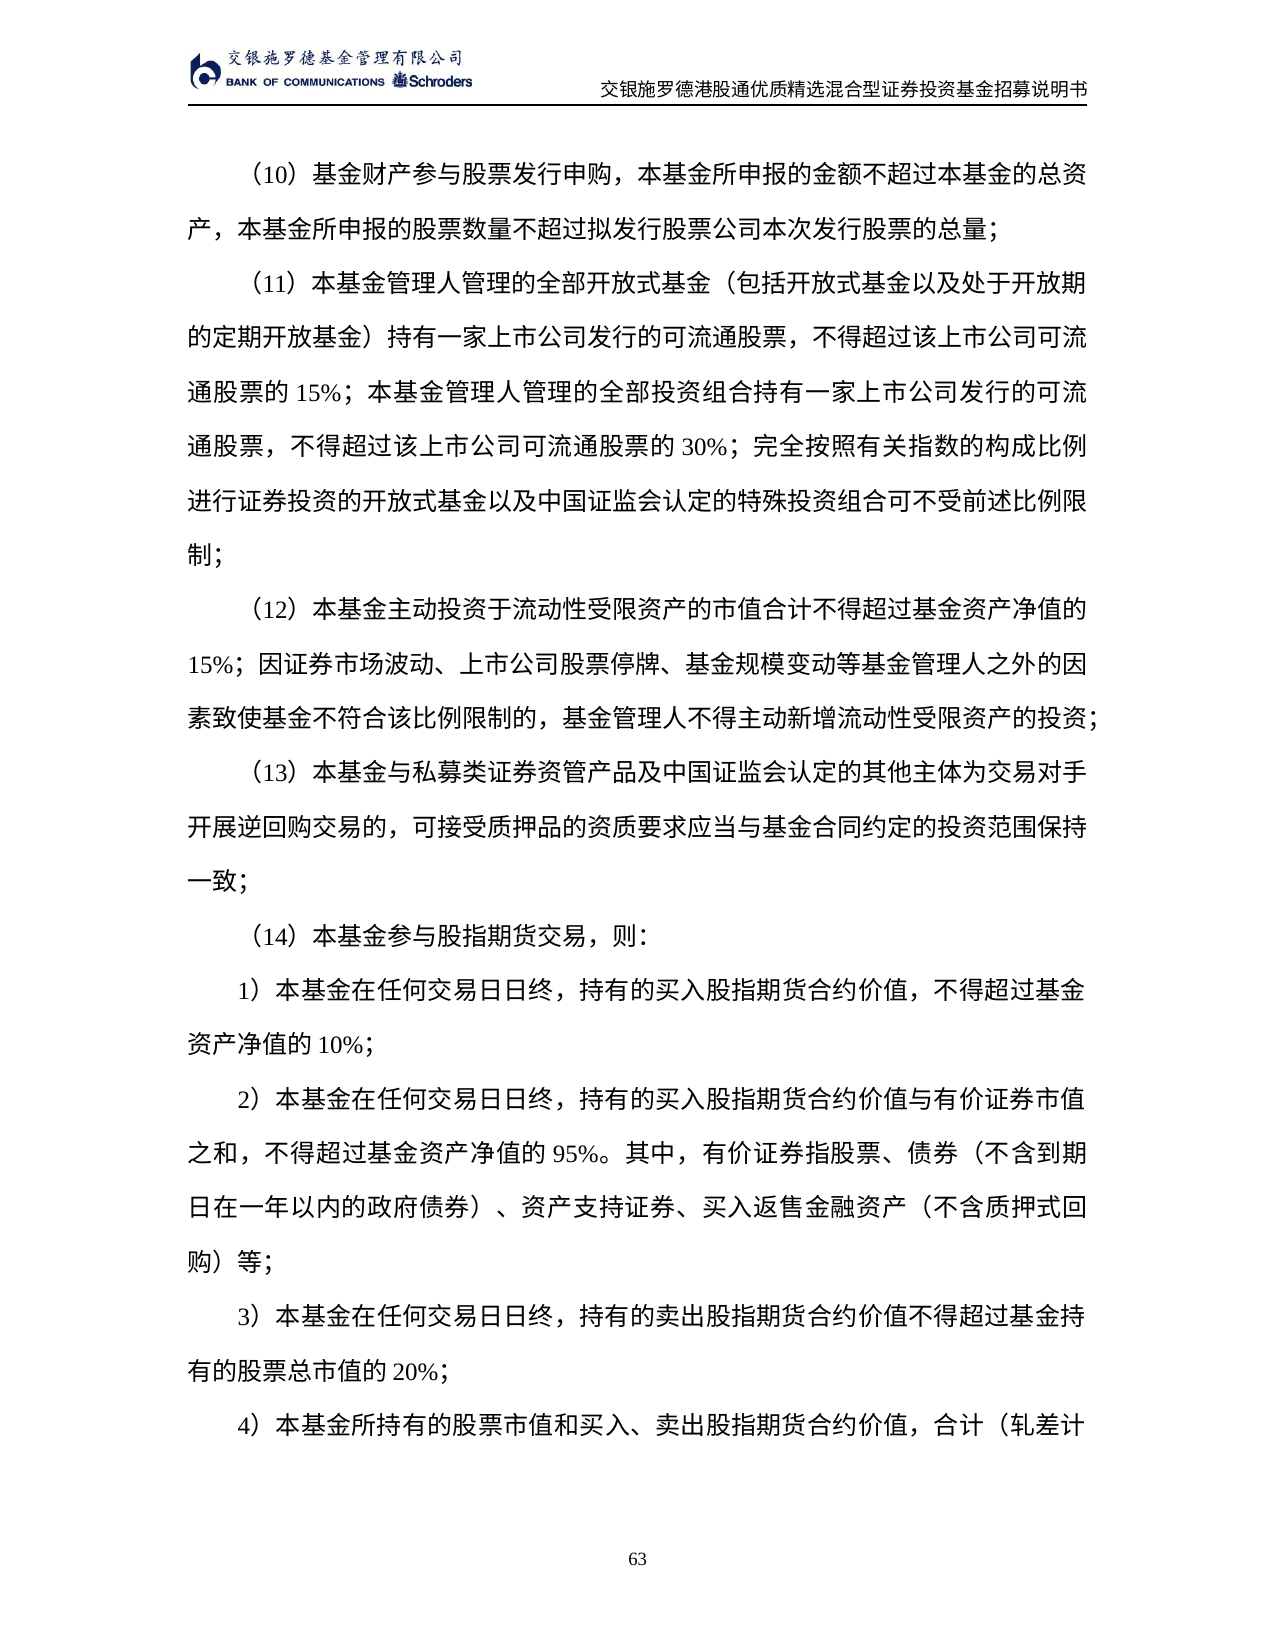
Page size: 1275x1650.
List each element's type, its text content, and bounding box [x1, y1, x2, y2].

picture [190, 50, 472, 89]
text （14）本基金参与股指期货交易，则： [187, 916, 1087, 952]
text 1）本基金在任何交易日日终，持有的买入股指期货合约价值，不得超过基金资产净值的10%； [187, 970, 1087, 1061]
text 3）本基金在任何交易日日终，持有的卖出股指期货合约价值不得超过基金持有的股票总市值的20%； [187, 1297, 1087, 1387]
text 2）本基金在任何交易日日终，持有的买入股指期货合约价值与有价证券市值之和，不得超过基金资产净值的95%。其中，有价证券指股票、债券（不含到期日在一年以内的政府债券）、资产支持证券、买入返售金融资产（不含质押式回购）等； [187, 1079, 1087, 1278]
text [187, 1405, 1087, 1442]
text （10）基金财产参与股票发行申购，本基金所申报的金额不超过本基金的总资产，本基金所申报的股票数量不超过拟发行股票公司本次发行股票的总量； [187, 155, 1087, 245]
text （12）本基金主动投资于流动性受限资产的市值合计不得超过基金资产净值的15%；因证券市场波动、上市公司股票停牌、基金规模变动等基金管理人之外的因素致使基金不符合该比例限制的，基金管理人不得主动新增流动性受限资产的投资； [187, 590, 1087, 735]
text （13）本基金与私募类证券资管产品及中国证监会认定的其他主体为交易对手开展逆回购交易的，可接受质押品的资质要求应当与基金合同约定的投资范围保持一致； [187, 753, 1087, 898]
text （11）本基金管理人管理的全部开放式基金（包括开放式基金以及处于开放期的定期开放基金）持有一家上市公司发行的可流通股票，不得超过该上市公司可流通股票的15%；本基金管理人管理的全部投资组合持有一家上市公司发行的可流通股票，不得超过该上市公司可流通股票的30%；完全按照有关指数的构成比例进行证券投资的开放式基金以及中国证监会认定的特殊投资组合可不受前述比例限制； [187, 263, 1087, 572]
